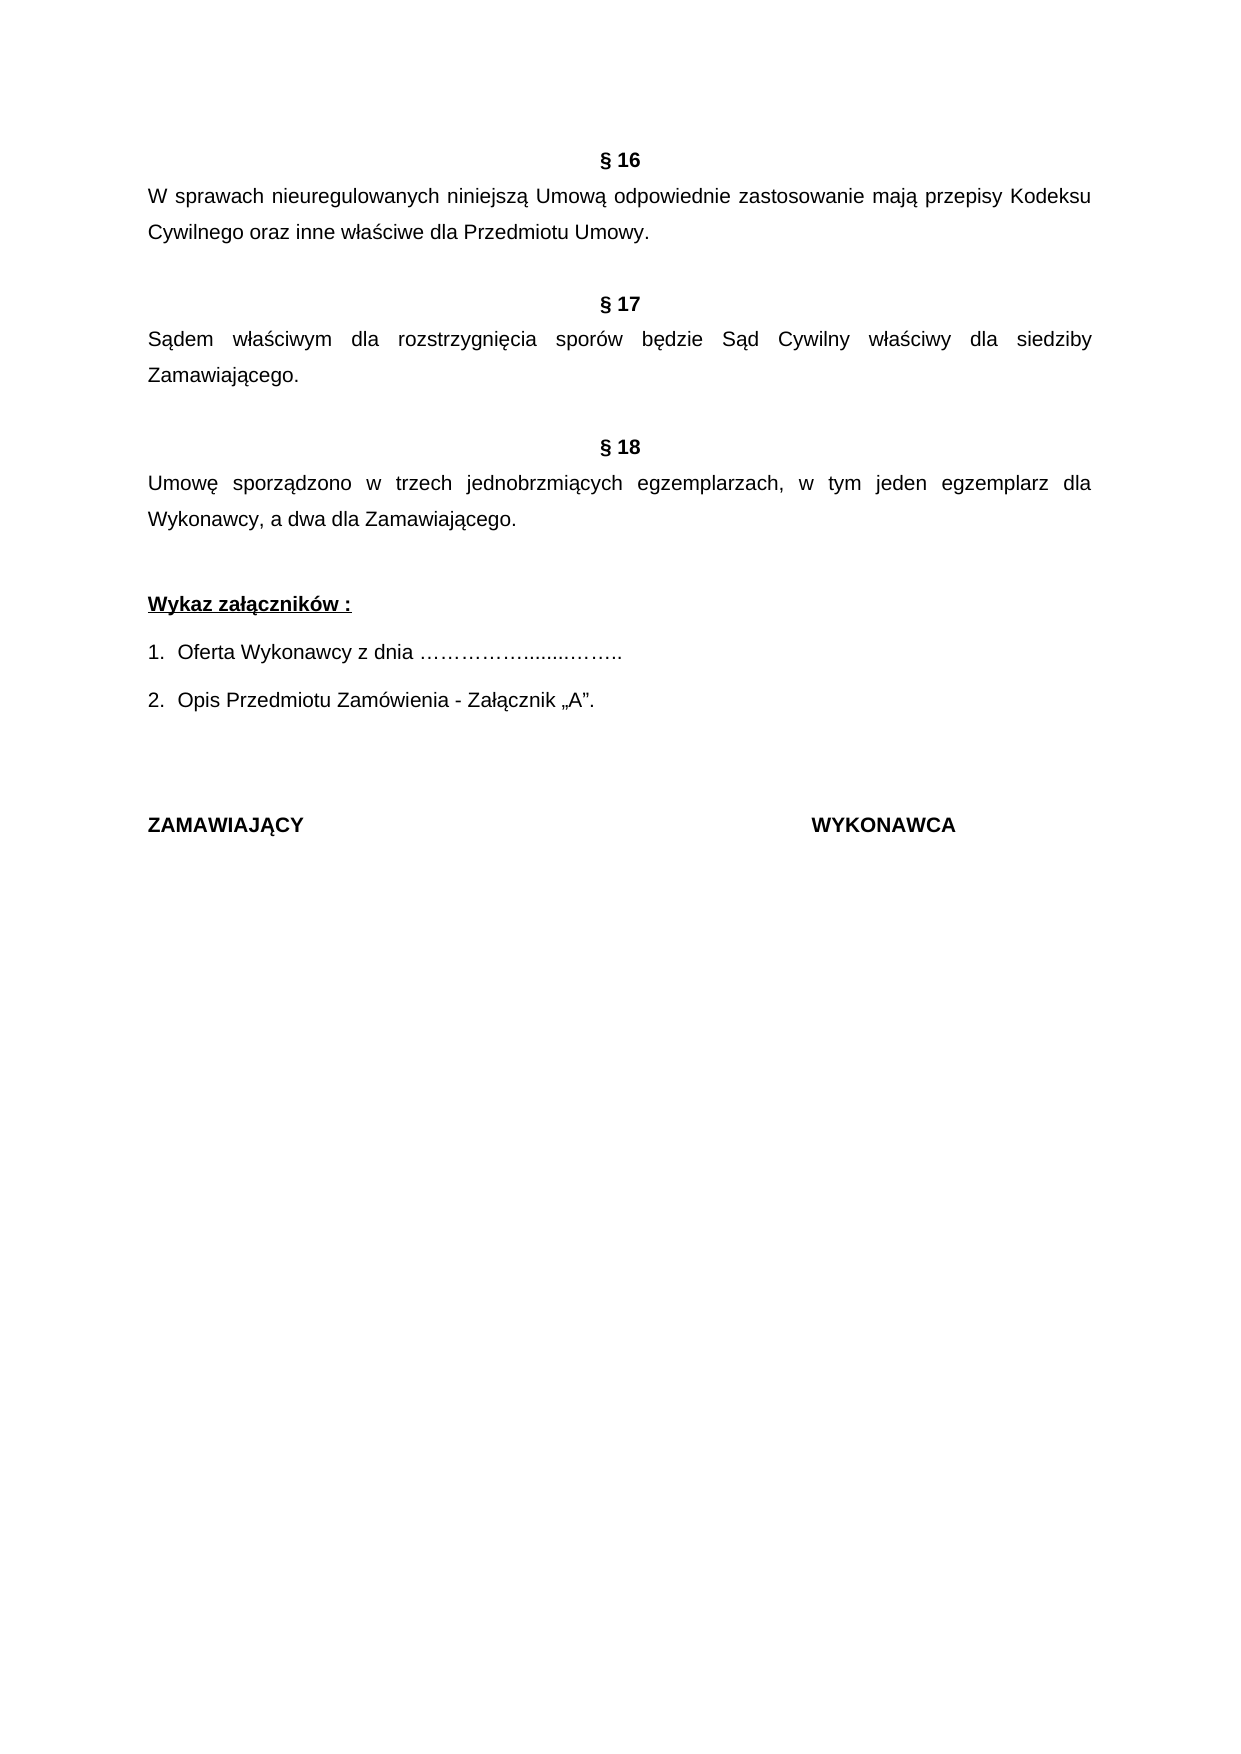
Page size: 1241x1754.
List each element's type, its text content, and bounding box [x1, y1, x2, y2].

text § 18 [148, 435, 1093, 459]
list Oferta Wykonawcy z dnia ……………........…….. [148, 640, 1093, 664]
text § 16 [148, 148, 1093, 172]
list Opis Przedmiotu Zamówienia - Załącznik „A”. [148, 688, 1093, 712]
text Sądem właściwym dla rozstrzygnięcia sporów będzie Sąd Cywilny właściwy dla siedziby Zamawiającego. [148, 327, 1093, 387]
text § 17 [148, 291, 1093, 315]
text ZAMAWIAJĄCY WYKONAWCA [148, 813, 1093, 837]
text Umowę sporządzono w trzech jednobrzmiących egzemplarzach, w tym jeden egzemplarz dla Wykonawcy, a dwa dla Zamawiającego. [148, 471, 1093, 531]
text W sprawach nieuregulowanych niniejszą Umową odpowiednie zastosowanie mają przepisy Kodeksu Cywilnego oraz inne właściwe dla Przedmiotu Umowy. [148, 183, 1093, 243]
text Wykaz załączników : [148, 591, 1093, 615]
